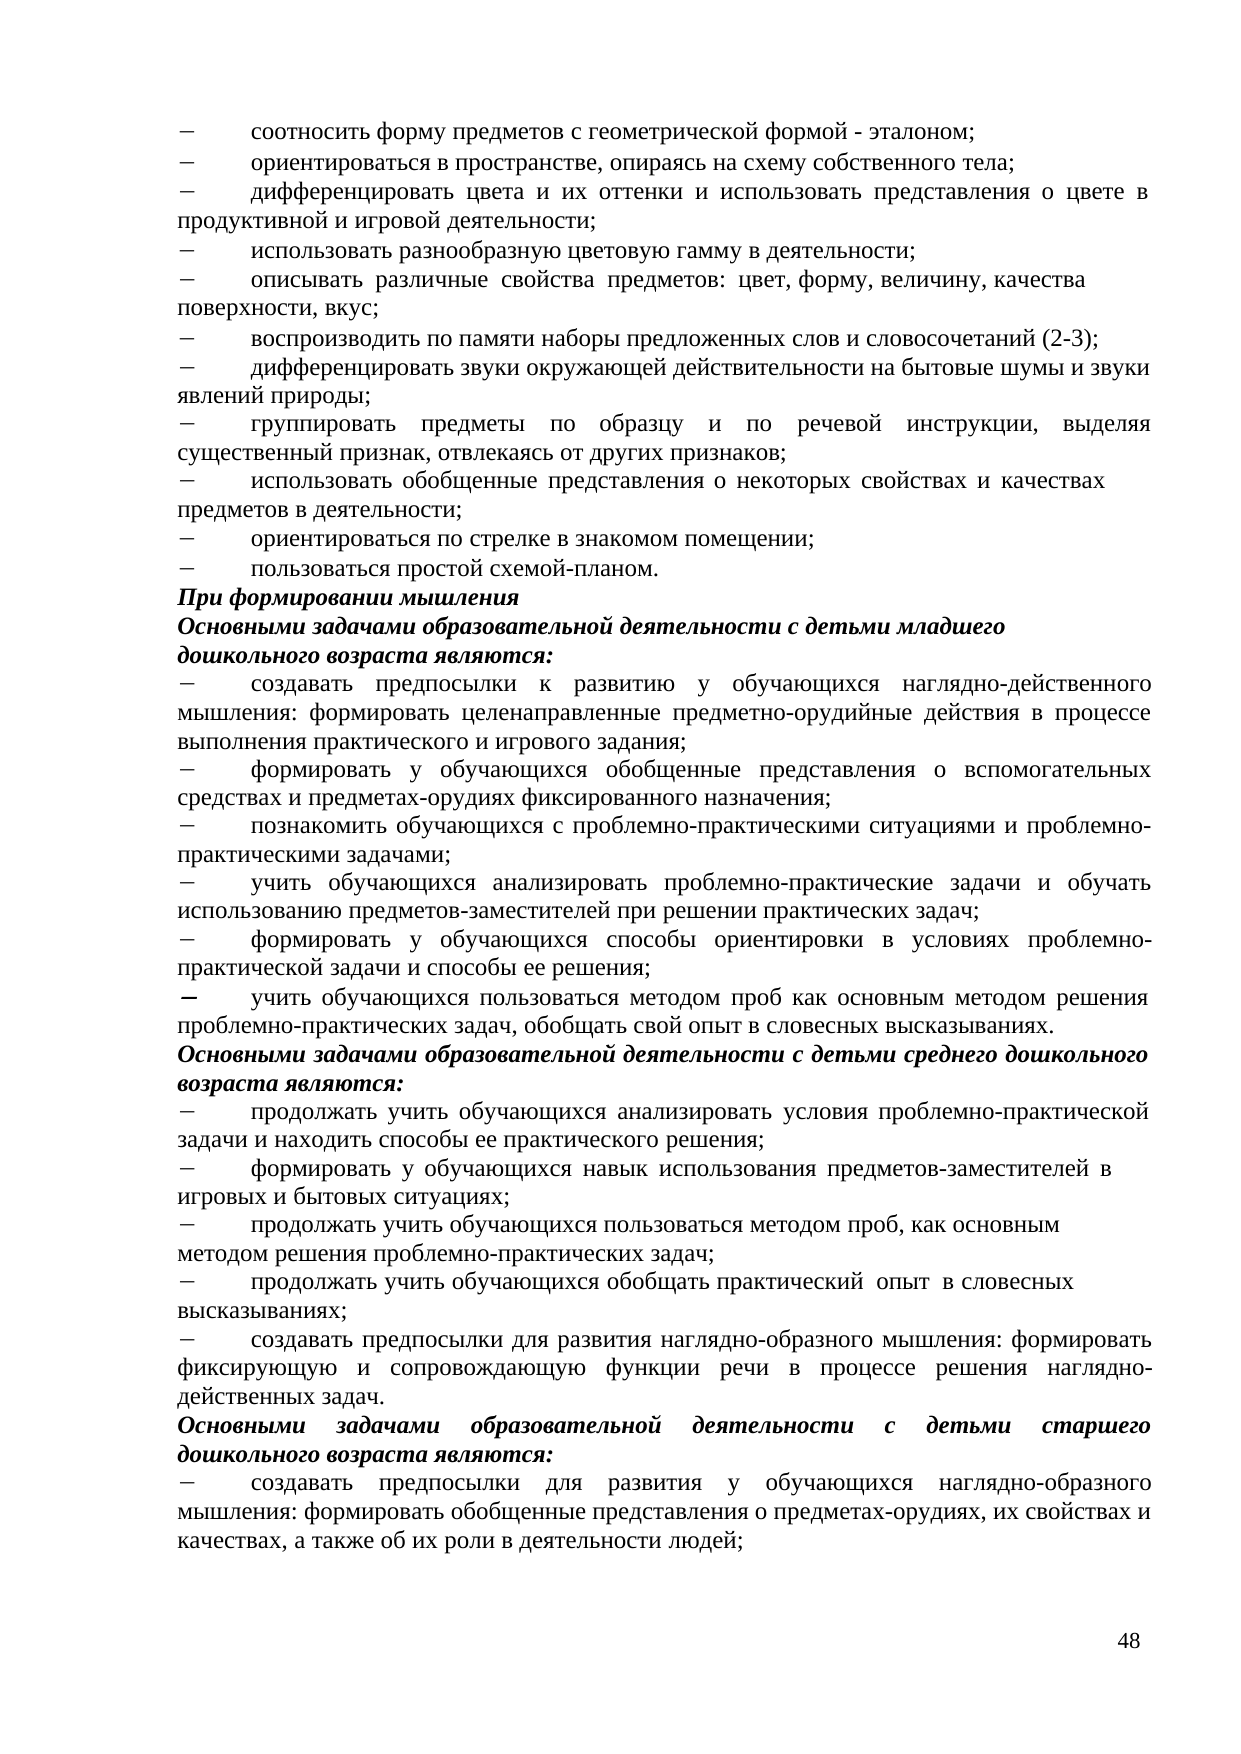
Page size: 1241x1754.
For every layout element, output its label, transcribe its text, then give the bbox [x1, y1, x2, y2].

list ориентироваться по стрелке в знакомом помещении; [177, 522, 1207, 553]
list воспроизводить по памяти наборы предложенных слов и словосочетаний (2-3); [177, 322, 1207, 352]
subtitle При формировании мышления [177, 582, 1207, 611]
list создавать предпосылки для развития у обучающихся наглядно-образного мышления: формировать обобщенные представления о предметах-орудиях, их свойствах и качествах, а также об их роли в деятельности людей; [177, 1467, 1152, 1554]
list формировать у обучающихся обобщенные представления о вспомогательных средствах и предметах-орудиях фиксированного назначения; [177, 755, 1151, 811]
list группировать предметы по образцу и по речевой инструкции, выделяя существенный признак, отвлекаясь от других признаков; [177, 409, 1151, 465]
list учить обучающихся пользоваться методом проб как основным методом решения проблемно-практических задач, обобщать свой опыт в словесных высказываниях. Основными задачами образовательной деятельности с детьми среднего дошкольного возраста являются: [177, 982, 1151, 1097]
list использовать обобщенные представления о некоторых свойствах и качествах предметов в деятельности; [177, 466, 1151, 522]
list пользоваться простой схемой-планом. [177, 553, 1207, 582]
subtitle Основными задачами образовательной деятельности с детьми старшего дошкольного возраста являются: [177, 1410, 1151, 1467]
list использовать разнообразную цветовую гамму в деятельности; [177, 234, 1207, 265]
list дифференцировать звуки окружающей действительности на бытовые шумы и звуки явлений природы; [177, 352, 1152, 409]
list описывать различные свойства предметов: цвет, форму, величину, качества поверхности, вкус; [177, 265, 1151, 321]
list соотносить форму предметов с геометрической формой - эталоном; [177, 115, 1207, 146]
list дифференцировать цвета и их оттенки и использовать представления о цвете в продуктивной и игровой деятельности; [177, 176, 1151, 234]
list продолжать учить обучающихся обобщать практический опыт в словесных высказываниях; [177, 1267, 1151, 1324]
list познакомить обучающихся с проблемно-практическими ситуациями и проблемно- практическими задачами; [177, 811, 1152, 867]
list создавать предпосылки для развития наглядно-образного мышления: формировать фиксирующую и сопровождающую функции речи в процессе решения наглядно- действенных задач. [177, 1324, 1153, 1410]
list продолжать учить обучающихся анализировать условия проблемно-практической задачи и находить способы ее практического решения; [177, 1097, 1152, 1153]
list формировать у обучающихся способы ориентировки в условиях проблемно- практической задачи и способы ее решения; [177, 925, 1153, 981]
text Основными задачами образовательной деятельности с детьми младшего дошкольного возраста являются: [177, 611, 1152, 668]
list формировать у обучающихся навык использования предметов-заместителей в игровых и бытовых ситуациях; [177, 1153, 1152, 1210]
list учить обучающихся анализировать проблемно-практические задачи и обучать использованию предметов-заместителей при решении практических задач; [177, 868, 1151, 924]
list ориентироваться в пространстве, опираясь на схему собственного тела; [177, 146, 1207, 176]
list продолжать учить обучающихся пользоваться методом проб, как основным методом решения проблемно-практических задач; [177, 1210, 1151, 1266]
list создавать предпосылки к развитию у обучающихся наглядно-действенного мышления: формировать целенаправленные предметно-орудийные действия в процессе выполнения практического и игрового задания; [177, 668, 1152, 755]
